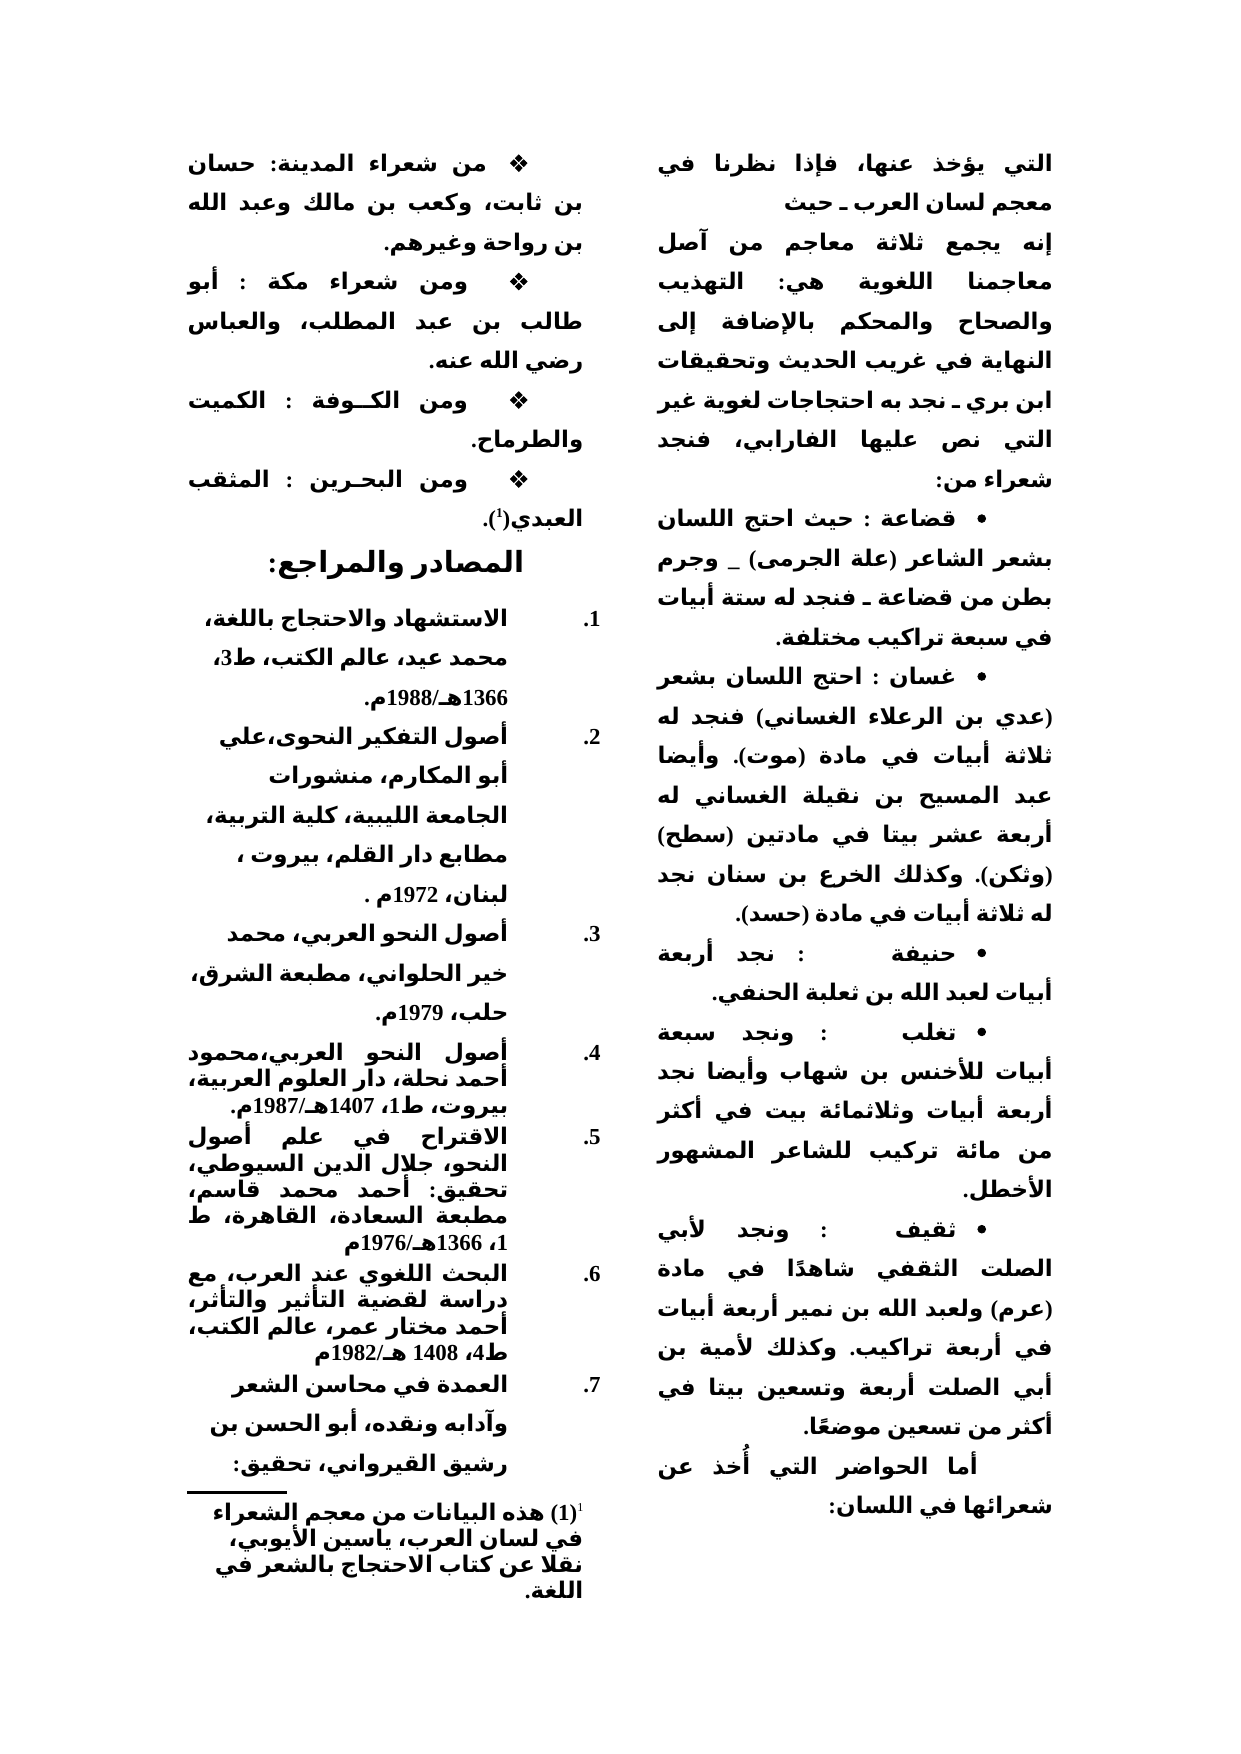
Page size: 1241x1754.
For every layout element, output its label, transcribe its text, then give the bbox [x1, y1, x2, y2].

list تغلب : ونجد سبعة أبيات للأخنس بن شهاب وأيضا نجد أربعة أبيات وثلاثمائة بيت في أكثر من مائة تركيب للشاعر المشهور الأخطل. [657, 1018, 1053, 1203]
list الاقتراح في علم أصول النحو، جلال الدين السيوطي، تحقيق: أحمد محمد قاسم، مطبعة السعادة، القاهرة، ط1، 1366هـ/1976م [187, 1123, 583, 1255]
list أصول التفكير النحوى،علي أبو المكارم، منشورات الجامعة الليبية، كلية التربية، مطابع دار القلم، بيروت ، لبنان، 1972م . [187, 723, 583, 907]
list ومن شعراء مكة : أبو طالب بن عبد المطلب، والعباس رضي الله عنه. [187, 268, 583, 374]
list البحث اللغوي عند العرب، مع دراسة لقضية التأثير والتأثر، أحمد مختار عمر، عالم الكتب، ط4، 1408 هـ/1982م [187, 1260, 583, 1366]
list أصول النحو العربي،محمود أحمد نحلة، دار العلوم العربية، بيروت، ط1، 1407هـ/1987م. [187, 1039, 583, 1118]
text أما الحواضر التي أُخذ عن شعرائها في اللسان: [657, 1453, 1053, 1519]
list قضاعة : حيث احتج اللسان بشعر الشاعر (علة الجرمى) _ وجرم بطن من قضاعة ـ فنجد له ستة أبيات في سبعة تراكيب مختلفة. [657, 505, 1053, 650]
list ومن الكــوفة : الكميت والطرماح. [187, 387, 583, 453]
list ومن البحـرين : المثقب العبدي(). [187, 466, 583, 532]
list العمدة في محاسن الشعر وآدابه ونقده، أبو الحسن بن رشيق القيرواني، تحقيق: محمد محي الدين عبد الحميد، دار الجيل، بيروت، ط4، 1972م. [187, 1371, 583, 1476]
text إن الواقع الفعلى يكشف لنا عن قبائل غير التي نصَّ عليها الفارابي سابقا في تحديده للقبائل التي يؤخذ عنها، فإذا نظرنا في معجم لسان العرب ـ حيث [657, 150, 1053, 216]
list غسان : احتج اللسان بشعر (عدي بن الرعلاء الغساني) فنجد له ثلاثة أبيات في مادة (موت). وأيضا عبد المسيح بن نقيلة الغساني له أربعة عشر بيتا في مادتين (سطح) (وثكن). وكذلك الخرع بن سنان نجد له ثلاثة أبيات في مادة (حسد). [657, 663, 1053, 926]
list ثقيف : ونجد لأبي الصلت الثقفي شاهدًا في مادة (عرم) ولعبد الله بن نمير أربعة أبيات في أربعة تراكيب. وكذلك لأمية بن أبي الصلت أربعة وتسعين بيتا في أكثر من تسعين موضعًا. [657, 1216, 1053, 1440]
list الاستشهاد والاحتجاج باللغة، محمد عيد، عالم الكتب، ط3، 1366هـ/1988م. [187, 605, 583, 710]
text المصادر والمراجع: [187, 545, 583, 578]
list أصول النحو العربي، محمد خير الحلواني، مطبعة الشرق، حلب، 1979م. [187, 921, 583, 1026]
text إنه يجمع ثلاثة معاجم من آصل معاجمنا اللغوية هي: التهذيب والصحاح والمحكم بالإضافة إلى النهاية في غريب الحديث وتحقيقات ابن بري ـ نجد به احتجاجات لغوية غير التي نص عليها الفارابي، فنجد شعراء من: [657, 229, 1053, 492]
list حنيفة : نجد أربعة أبيات لعبد الله بن ثعلبة الحنفي. [657, 939, 1053, 1005]
list من شعراء المدينة: حسان بن ثابت، وكعب بن مالك وعبد الله بن رواحة وغيرهم. [187, 150, 583, 255]
